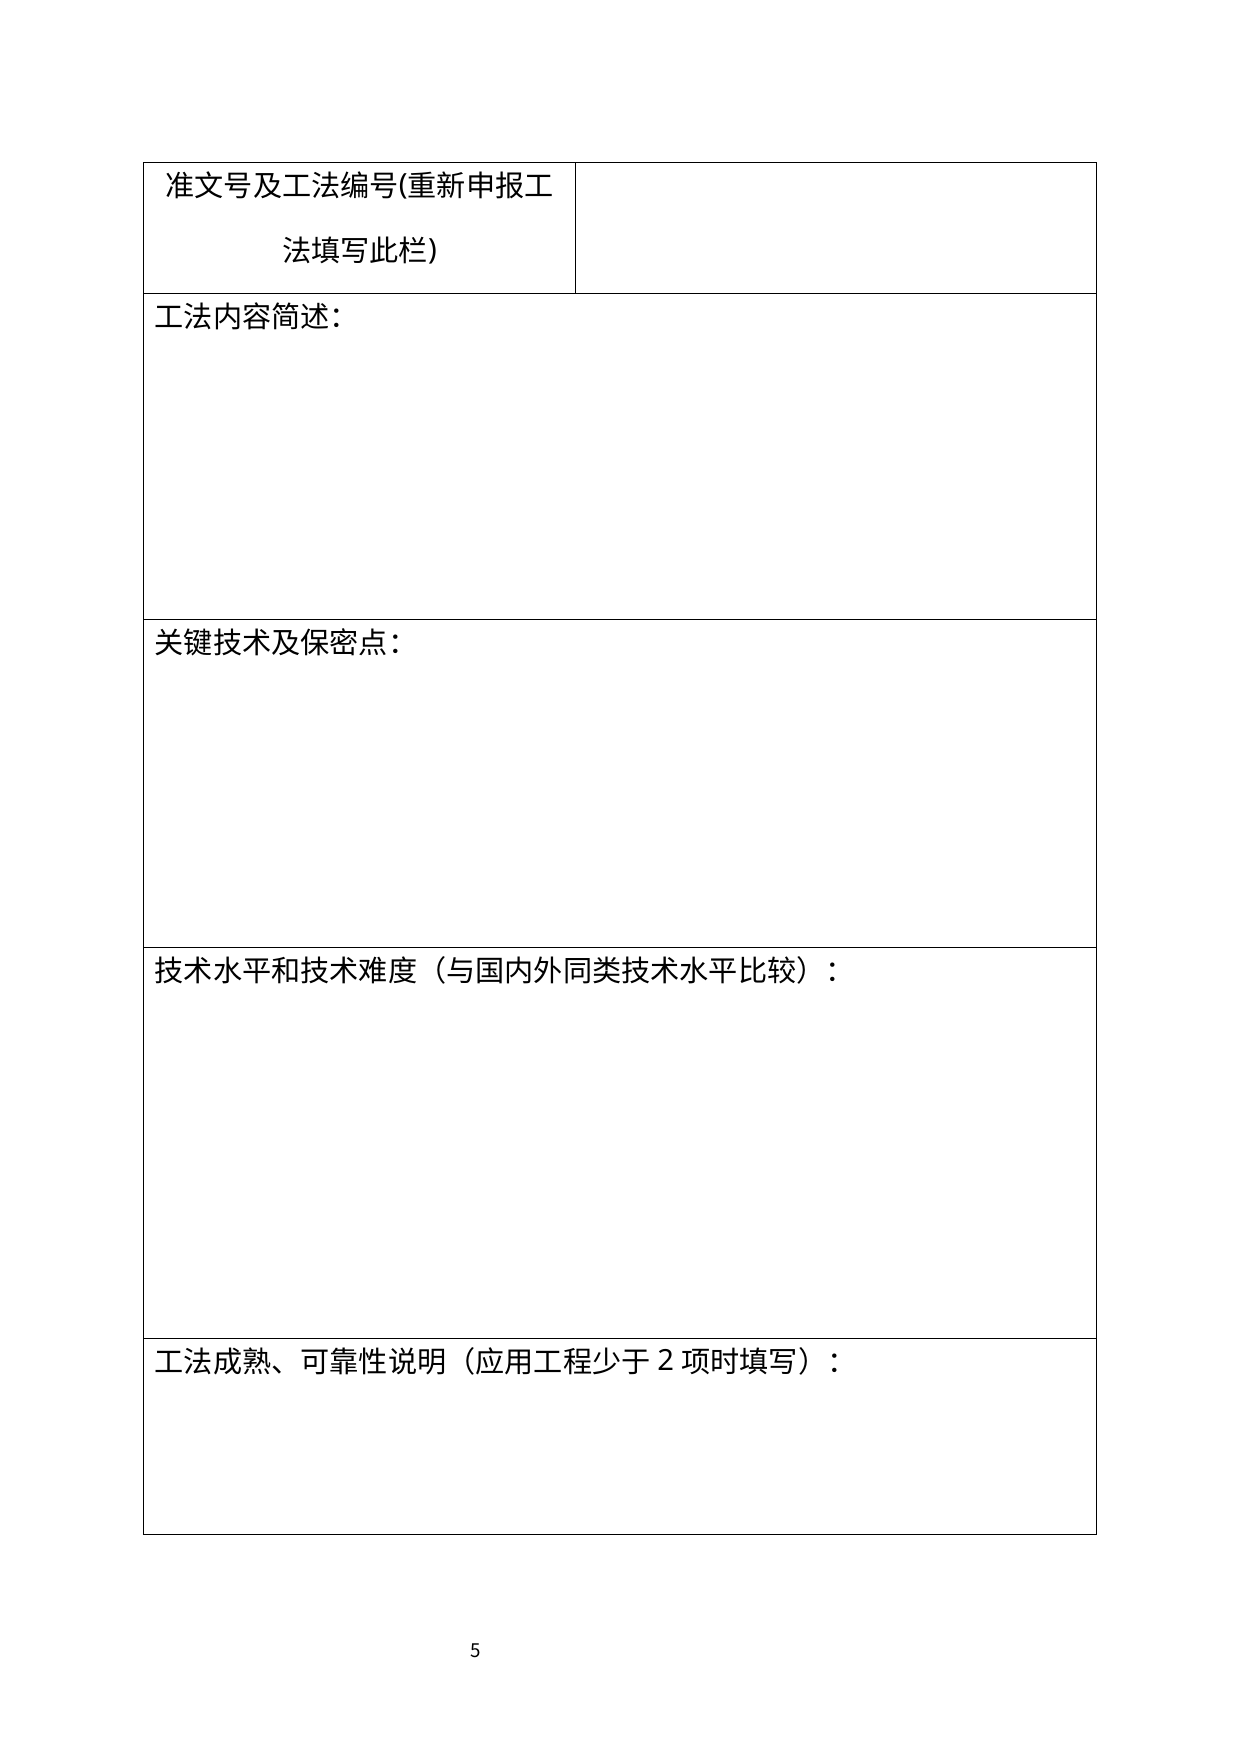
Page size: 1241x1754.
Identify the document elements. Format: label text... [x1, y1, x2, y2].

table_cell 技术水平和技术难度（与国内外同类技术水平比较）： [144, 948, 1096, 1338]
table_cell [144, 1339, 1096, 1534]
table_cell 工法内容简述： [144, 294, 1096, 619]
table_cell 关键技术及保密点： [144, 620, 1096, 947]
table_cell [144, 163, 575, 293]
table_cell [576, 163, 1096, 293]
